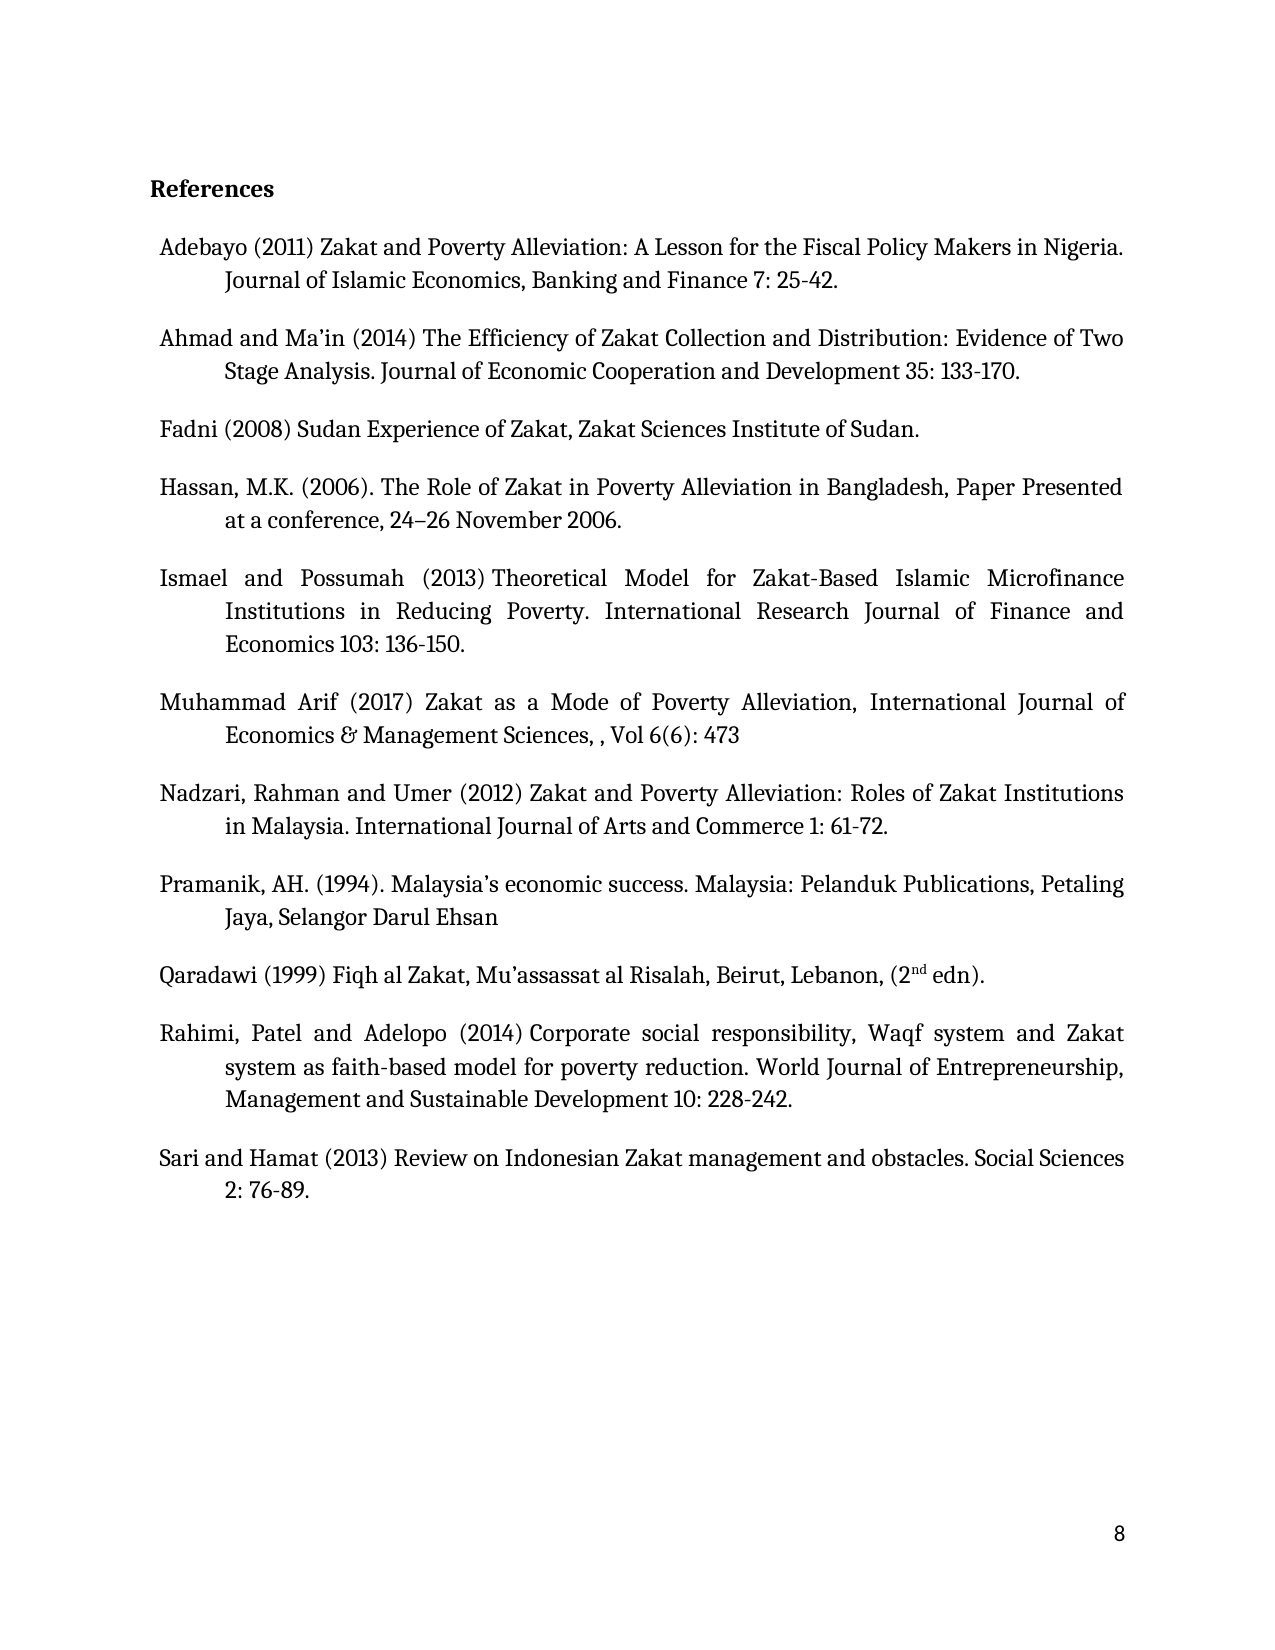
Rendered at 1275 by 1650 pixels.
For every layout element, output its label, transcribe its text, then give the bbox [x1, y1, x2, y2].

text Hassan, M.K. (2006). The Role of Zakat in Poverty Alleviation in Bangladesh, Paper Presented at a conference, 24–26 November 2006. [159, 473, 1125, 535]
text Pramanik, AH. (1994). Malaysia’s economic success. Malaysia: Pelanduk Publications, Petaling Jaya, Selangor Darul Ehsan [159, 870, 1125, 932]
text Adebayo (2011) Zakat and Poverty Alleviation: A Lesson for the Fiscal Policy Makers in Nigeria. Journal of Islamic Economics, Banking and Finance 7: 25-42. [159, 233, 1125, 295]
text Muhammad Arif (2017) Zakat as a Mode of Poverty Alleviation, International Journal of Economics & Management Sciences, , Vol 6(6): 473 [159, 688, 1125, 750]
text Ismael and Possumah (2013) Theoretical Model for Zakat-Based Islamic Microfinance Institutions in Reducing Poverty. International Research Journal of Finance and Economics 103: 136-150. [159, 564, 1125, 659]
text Rahimi, Patel and Adelopo (2014) Corporate social responsibility, Waqf system and Zakat system as faith-based model for poverty reduction. World Journal of Entrepreneurship, Management and Sustainable Development 10: 228-242. [159, 1019, 1125, 1114]
text Fadni (2008) Sudan Experience of Zakat, Zakat Sciences Institute of Sudan. [159, 415, 1125, 444]
text Ahmad and Ma’in (2014) The Efficiency of Zakat Collection and Distribution: Evidence of Two Stage Analysis. Journal of Economic Cooperation and Development 35: 133-170. [159, 324, 1125, 386]
text References [150, 175, 1125, 204]
text Nadzari, Rahman and Umer (2012) Zakat and Poverty Alleviation: Roles of Zakat Institutions in Malaysia. International Journal of Arts and Commerce 1: 61-72. [159, 779, 1125, 841]
text Sari and Hamat (2013) Review on Indonesian Zakat management and obstacles. Social Sciences 2: 76-89. [159, 1143, 1125, 1205]
text Qaradawi (1999) Fiqh al Zakat, Mu’assassat al Risalah, Beirut, Lebanon, (2nd edn). [159, 961, 1125, 990]
